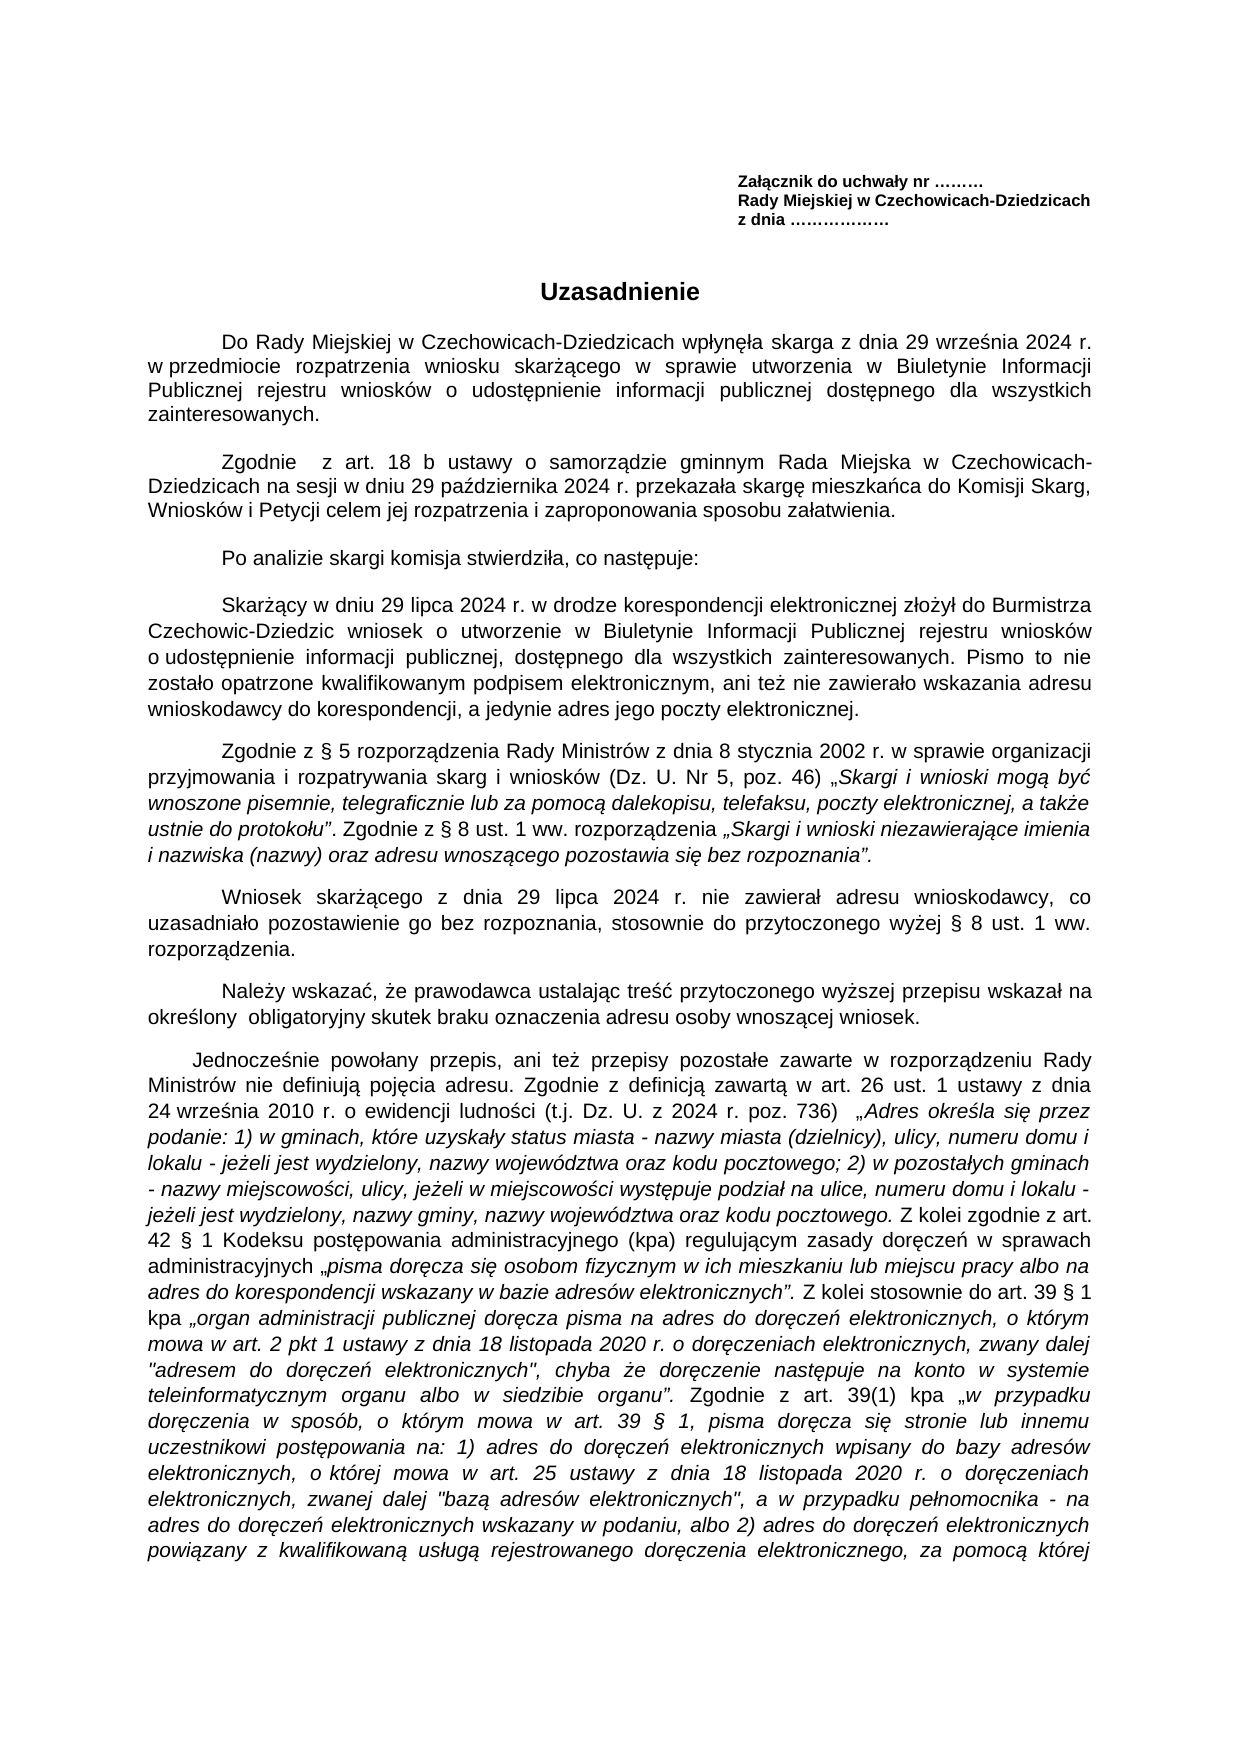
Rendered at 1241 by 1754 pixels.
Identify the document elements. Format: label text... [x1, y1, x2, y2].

text Skarżący w dniu 29 lipca 2024 r. w drodze korespondencji elektronicznej złożył do Burmistrza Czechowic-Dziedzic wniosek o utworzenie w Biuletynie Informacji Publicznej rejestru wniosków o udostępnienie informacji publicznej, dostępnego dla wszystkich zainteresowanych. Pismo to nie zostało opatrzone kwalifikowanym podpisem elektronicznym, ani też nie zawierało wskazania adresu wnioskodawcy do korespondencji, a jedynie adres jego poczty elektronicznej. [148, 593, 1093, 721]
text Należy wskazać, że prawodawca ustalając treść przytoczonego wyższej przepisu wskazał na określony obligatoryjny skutek braku oznaczenia adresu osoby wnoszącej wniosek. [148, 979, 1093, 1029]
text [148, 1047, 1093, 1562]
text Zgodnie z § 5 rozporządzenia Rady Ministrów z dnia 8 stycznia 2002 r. w sprawie organizacji przyjmowania i rozpatrywania skarg i wniosków (Dz. U. Nr 5, poz. 46) „Skargi i wnioski mogą być wnoszone pisemnie, telegraficznie lub za pomocą dalekopisu, telefaksu, poczty elektronicznej, a także ustnie do protokołu”. Zgodnie z § 8 ust. 1 ww. rozporządzenia „Skargi i wnioski niezawierające imienia i nazwiska (nazwy) oraz adresu wnoszącego pozostawia się bez rozpoznania”. [148, 739, 1093, 866]
text Załącznik do uchwały nr ……… [664, 172, 1093, 191]
text Rady Miejskiej w Czechowicach-Dziedzicach [664, 191, 1093, 210]
text z dnia ……………… [664, 210, 1093, 229]
text Zgodnie z art. 18 b ustawy o samorządzie gminnym Rada Miejska w Czechowicach-Dziedzicach na sesji w dniu 29 października 2024 r. przekazała skargę mieszkańca do Komisji Skarg, Wniosków i Petycji celem jej rozpatrzenia i zaproponowania sposobu załatwienia. [148, 449, 1093, 521]
text Po analizie skargi komisja stwierdziła, co następuje: [148, 545, 1093, 569]
text Do Rady Miejskiej w Czechowicach-Dziedzicach wpłynęła skarga z dnia 29 września 2024 r. w przedmiocie rozpatrzenia wniosku skarżącego w sprawie utworzenia w Biuletynie Informacji Publicznej rejestru wniosków o udostępnienie informacji publicznej dostępnego dla wszystkich zainteresowanych. [148, 330, 1093, 426]
text Wniosek skarżącego z dnia 29 lipca 2024 r. nie zawierał adresu wnioskodawcy, co uzasadniało pozostawienie go bez rozpoznania, stosownie do przytoczonego wyżej § 8 ust. 1 ww. rozporządzenia. [148, 885, 1093, 961]
text Uzasadnienie [148, 277, 1093, 306]
